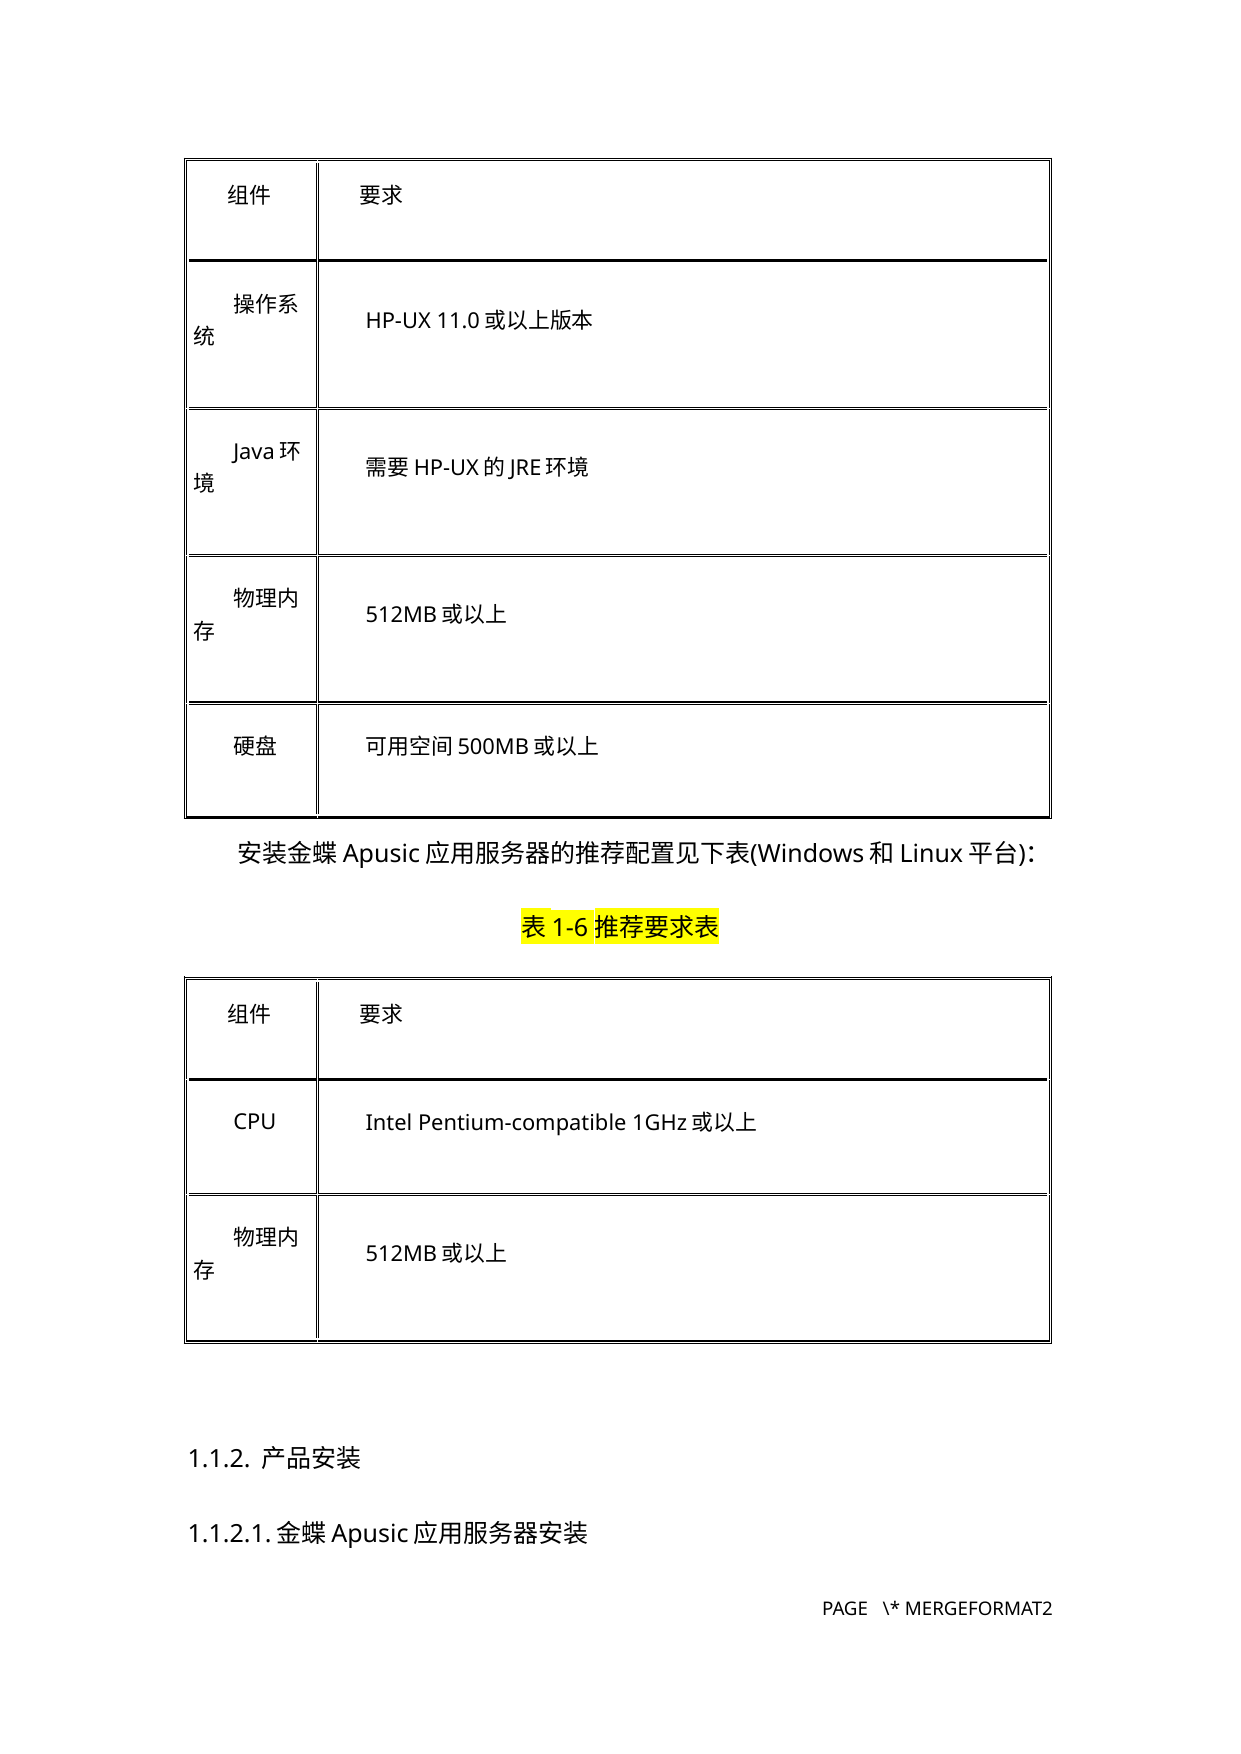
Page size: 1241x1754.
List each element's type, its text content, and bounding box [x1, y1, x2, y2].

table_cell 512MB或以上 [318, 554, 1050, 701]
text 安装金蝶Apusic应用服务器的推荐配置见下表(Windows和Linux平台)： [187, 819, 1053, 884]
table_cell 512MB或以上 [318, 1193, 1050, 1340]
table_header 要求 [318, 161, 1049, 259]
table_header 组件 [187, 980, 317, 1078]
table_cell Intel Pentium-compatible 1GHz或以上 [319, 1078, 1050, 1193]
table_cell 需要HP-UX的JRE环境 [319, 406, 1049, 554]
table_header 要求 [318, 980, 1049, 1078]
table_cell 可用空间500MB或以上 [318, 701, 1049, 816]
table_cell Java环境 [187, 406, 316, 554]
table_header 组件 [187, 161, 317, 259]
text 金蝶Apusic应用服务器安装 [187, 1513, 1053, 1550]
table_cell CPU [185, 1078, 316, 1193]
text 产品安装 [187, 1438, 1053, 1474]
table_cell 操作系统 [187, 259, 316, 406]
text 表 1-6 推荐要求表 [187, 893, 1053, 958]
table_cell HP-UX 11.0或以上版本 [319, 259, 1049, 406]
table_cell 物理内存 [185, 554, 317, 701]
table_cell 硬盘 [187, 701, 317, 816]
table_cell 物理内存 [185, 1193, 317, 1340]
